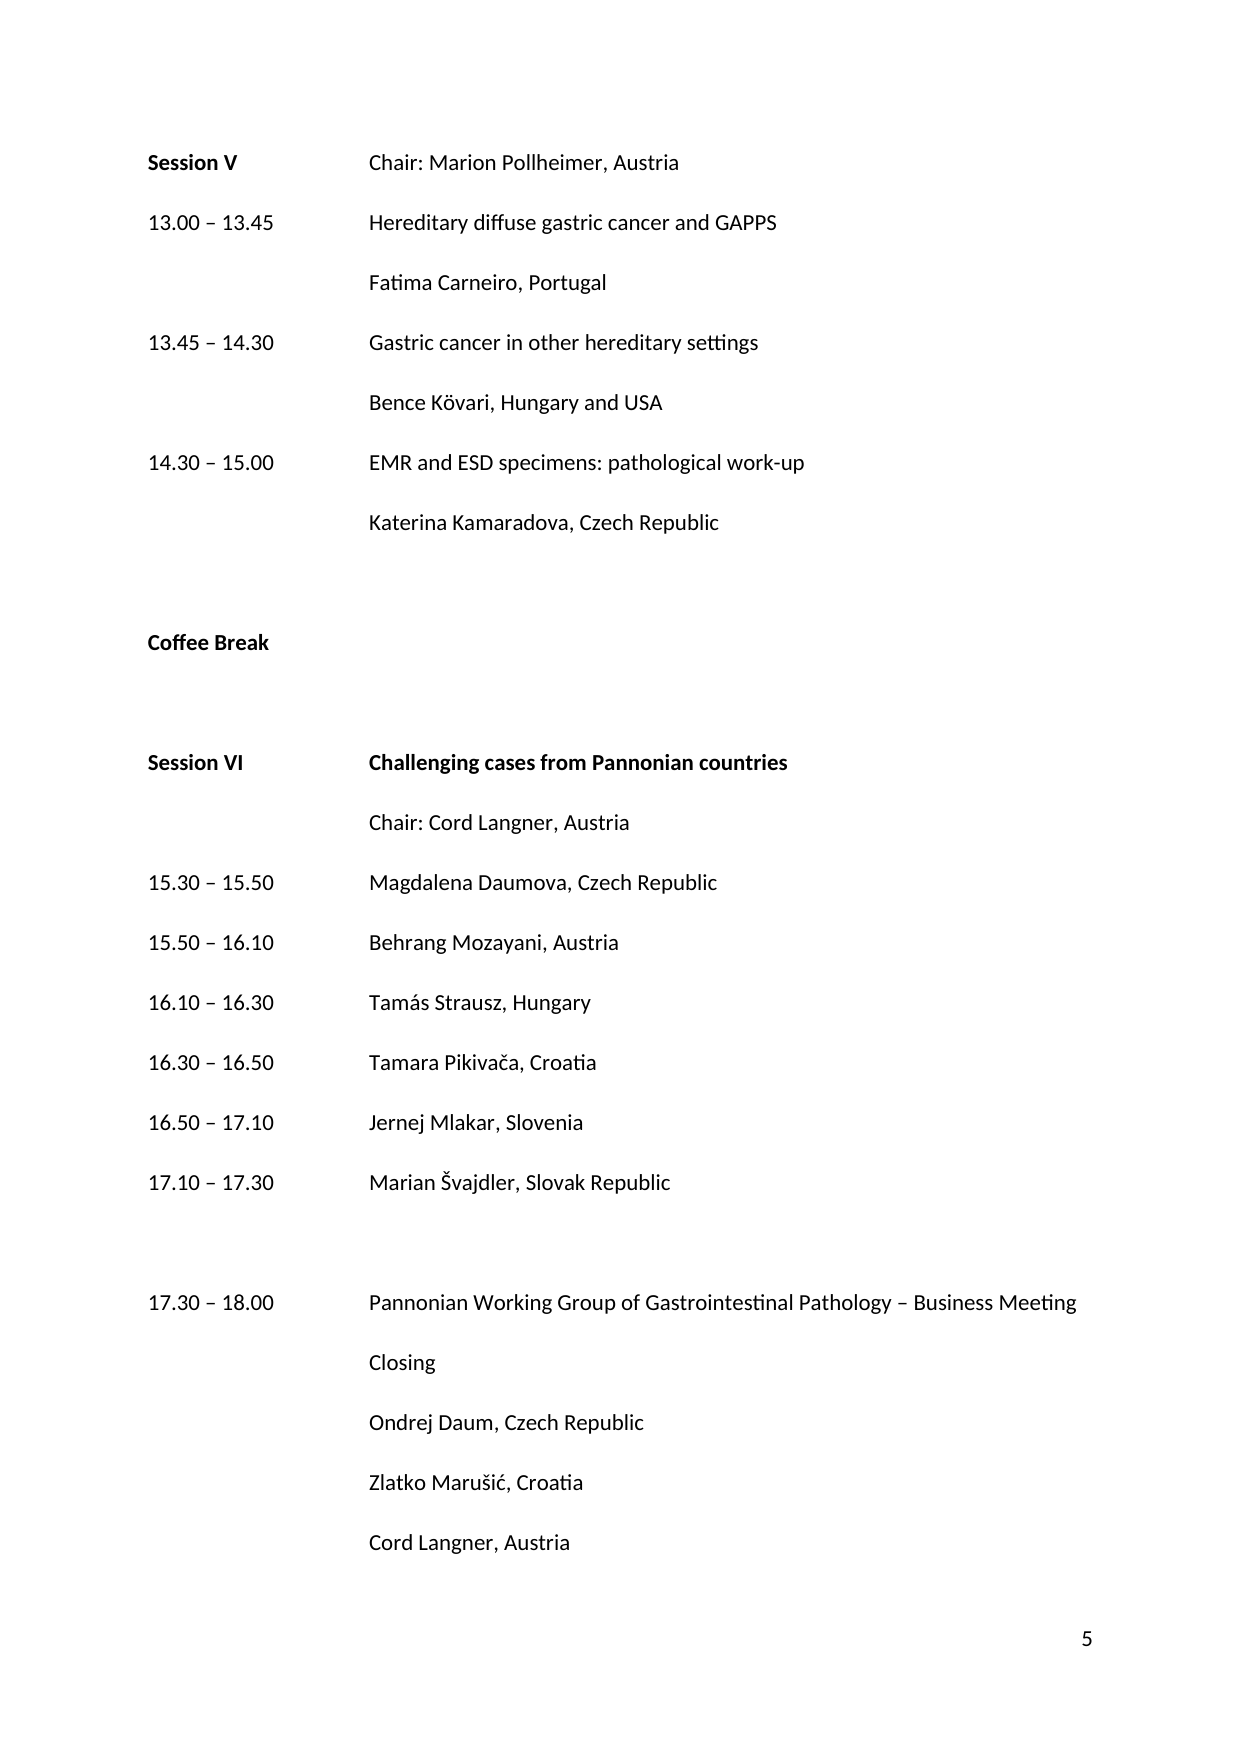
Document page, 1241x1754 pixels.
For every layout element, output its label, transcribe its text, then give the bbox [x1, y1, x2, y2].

text 16.30 – 16.50 Tamara Pikivača, Croatia [148, 1048, 1093, 1076]
text 15.50 – 16.10 Behrang Mozayani, Austria [148, 928, 1093, 956]
text 15.30 – 15.50 Magdalena Daumova, Czech Republic [148, 868, 1093, 896]
text Zlatko Marušić, Croatia [148, 1468, 1093, 1496]
text 17.10 – 17.30 Marian Švajdler, Slovak Republic [148, 1168, 1093, 1196]
text 16.50 – 17.10 Jernej Mlakar, Slovenia [148, 1108, 1093, 1136]
text Ondrej Daum, Czech Republic [148, 1408, 1093, 1436]
text 17.30 – 18.00 Pannonian Working Group of Gastrointestinal Pathology – Business Meeting [148, 1288, 1093, 1316]
text Session VI Challenging cases from Pannonian countries [148, 748, 1093, 776]
text Closing [148, 1348, 1093, 1376]
text Session V Chair: Marion Pollheimer, Austria [148, 148, 1093, 176]
text 16.10 – 16.30 Tamás Strausz, Hungary [148, 988, 1093, 1016]
text Fatima Carneiro, Portugal [148, 268, 1093, 296]
text Coffee Break [148, 628, 1093, 656]
text Chair: Cord Langner, Austria [295, 808, 1093, 836]
text 13.45 – 14.30 Gastric cancer in other hereditary settings [148, 328, 1093, 356]
text 13.00 – 13.45 Hereditary diffuse gastric cancer and GAPPS [148, 208, 1093, 236]
text Katerina Kamaradova, Czech Republic [148, 508, 1093, 536]
text Bence Kövari, Hungary and USA [148, 388, 1093, 416]
text 14.30 – 15.00 EMR and ESD specimens: pathological work-up [148, 448, 1093, 476]
text Cord Langner, Austria [148, 1528, 1093, 1556]
